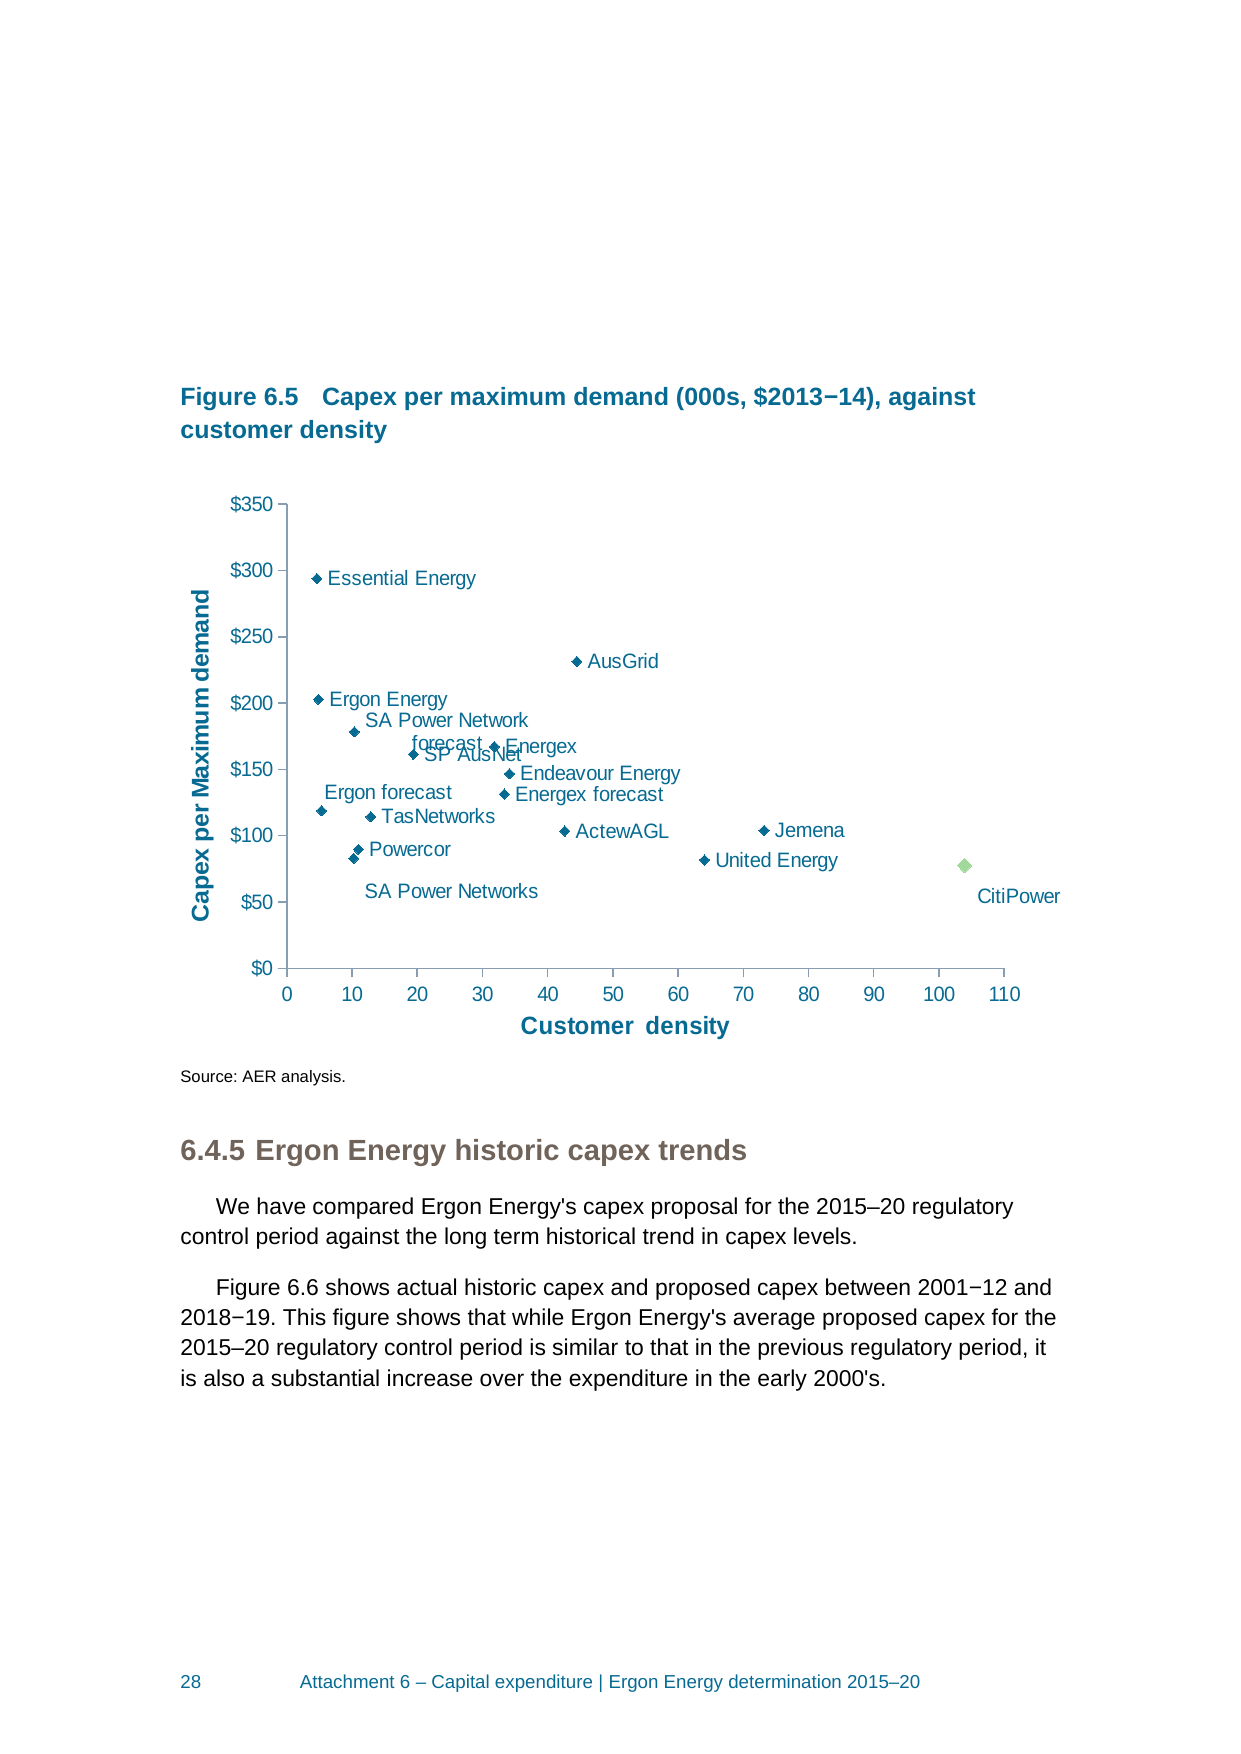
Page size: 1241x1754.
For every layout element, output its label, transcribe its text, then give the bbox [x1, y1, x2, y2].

picture [791, 1678, 795, 1688]
picture [610, 1675, 619, 1680]
picture [540, 990, 548, 1001]
picture [665, 1675, 674, 1680]
title Figure 6.5 Capex per maximum demand (000s, $2013−14), against customer density [180, 382, 1063, 444]
subtitle Ergon Energy historic capex trends [180, 1133, 1063, 1167]
text Source: AER analysis. [180, 1067, 1063, 1086]
list We have compared Ergon Energy's capex proposal for the 2015–20 regulatory control period against the long term historical trend in capex levels. [180, 1193, 1063, 1249]
list Figure 6.6 shows actual historic capex and proposed capex between 2001−12 and 2018−19. This figure shows that while Ergon Energy's average proposed capex for the 2015–20 regulatory control period is similar to that in the previous regulatory period, it is also a substantial increase over the expenditure in the early 2000's. [180, 1274, 1063, 1391]
picture [408, 992, 415, 998]
picture [1054, 892, 1058, 903]
